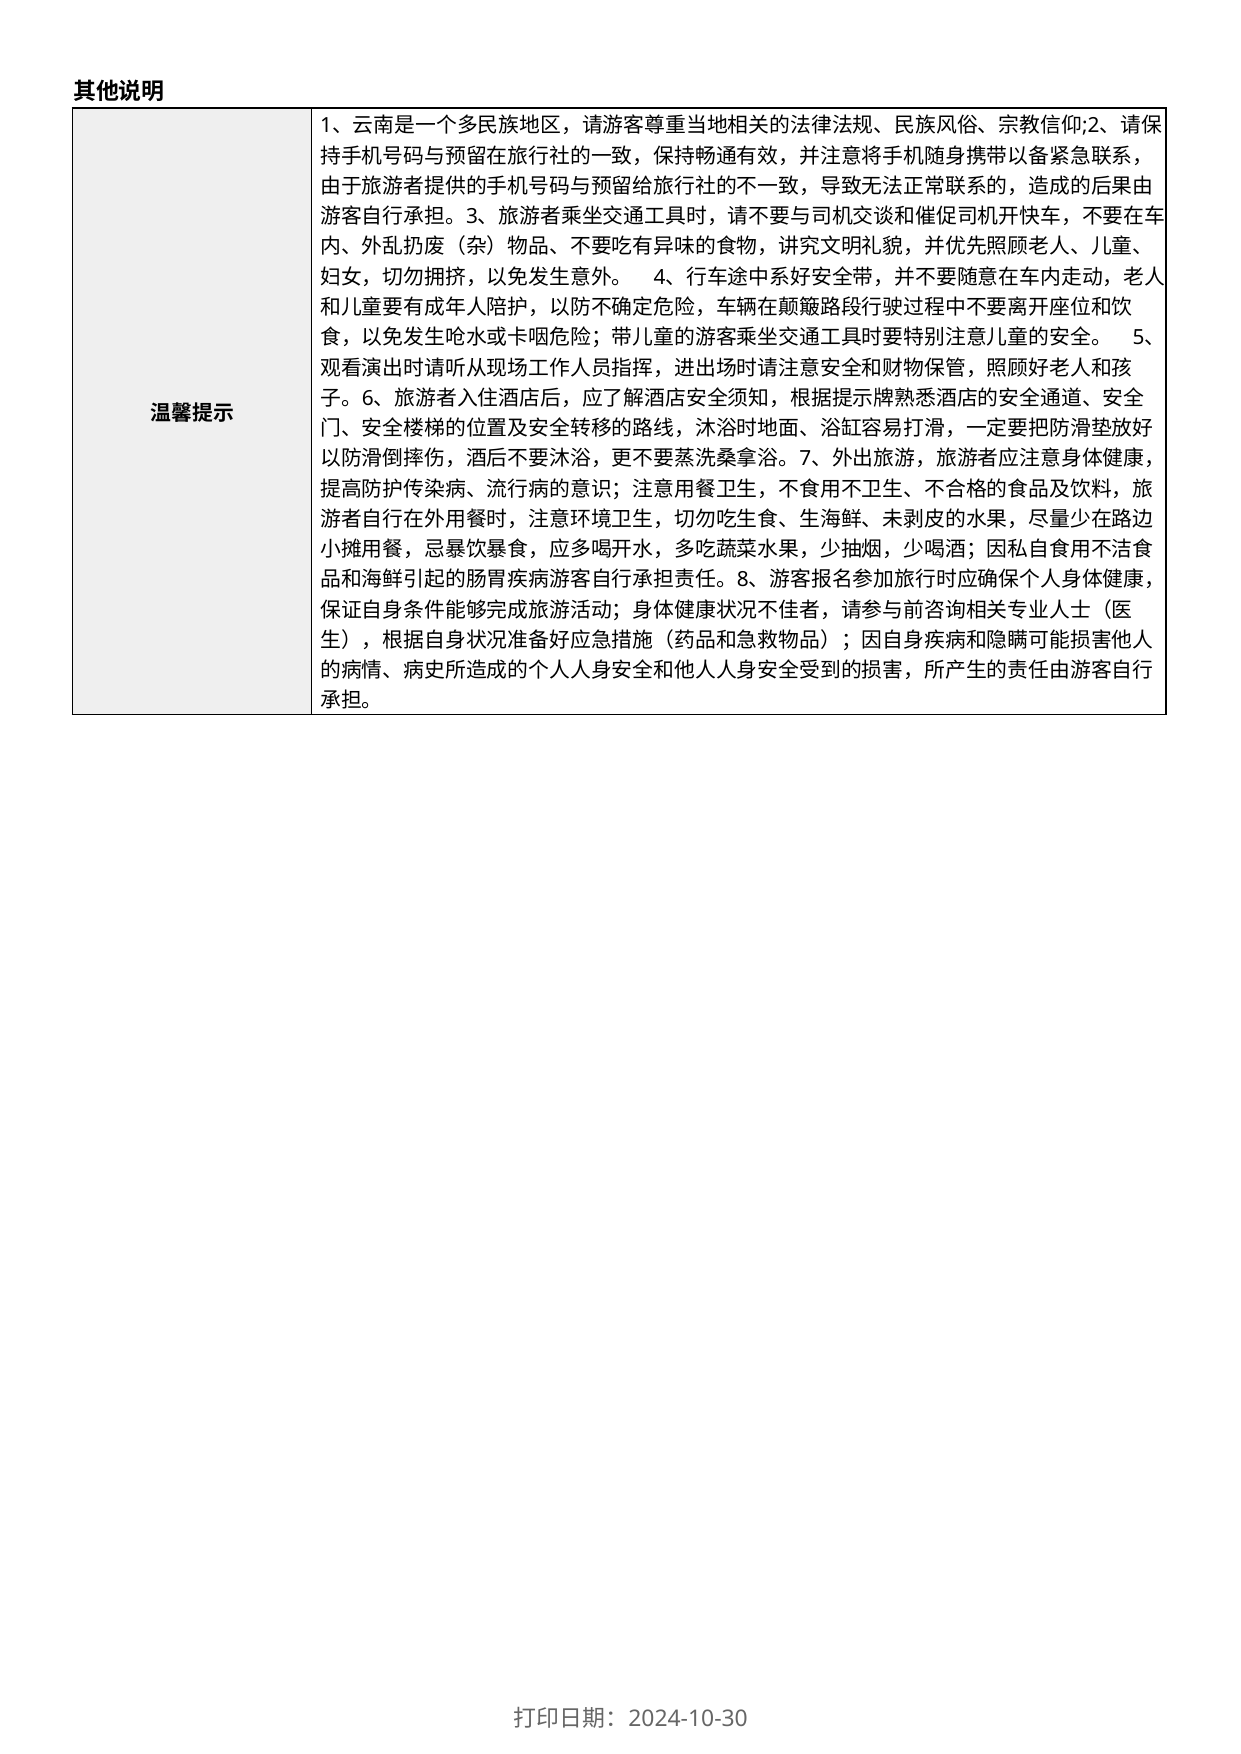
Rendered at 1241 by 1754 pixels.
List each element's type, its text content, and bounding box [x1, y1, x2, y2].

text 其他说明 [73, 73, 1167, 106]
table_header 温馨提示 [73, 109, 311, 714]
table_header 1、云南是一个多民族地区，请游客尊重当地相关的法律法规、民族风俗、宗教信仰; [312, 109, 1165, 714]
